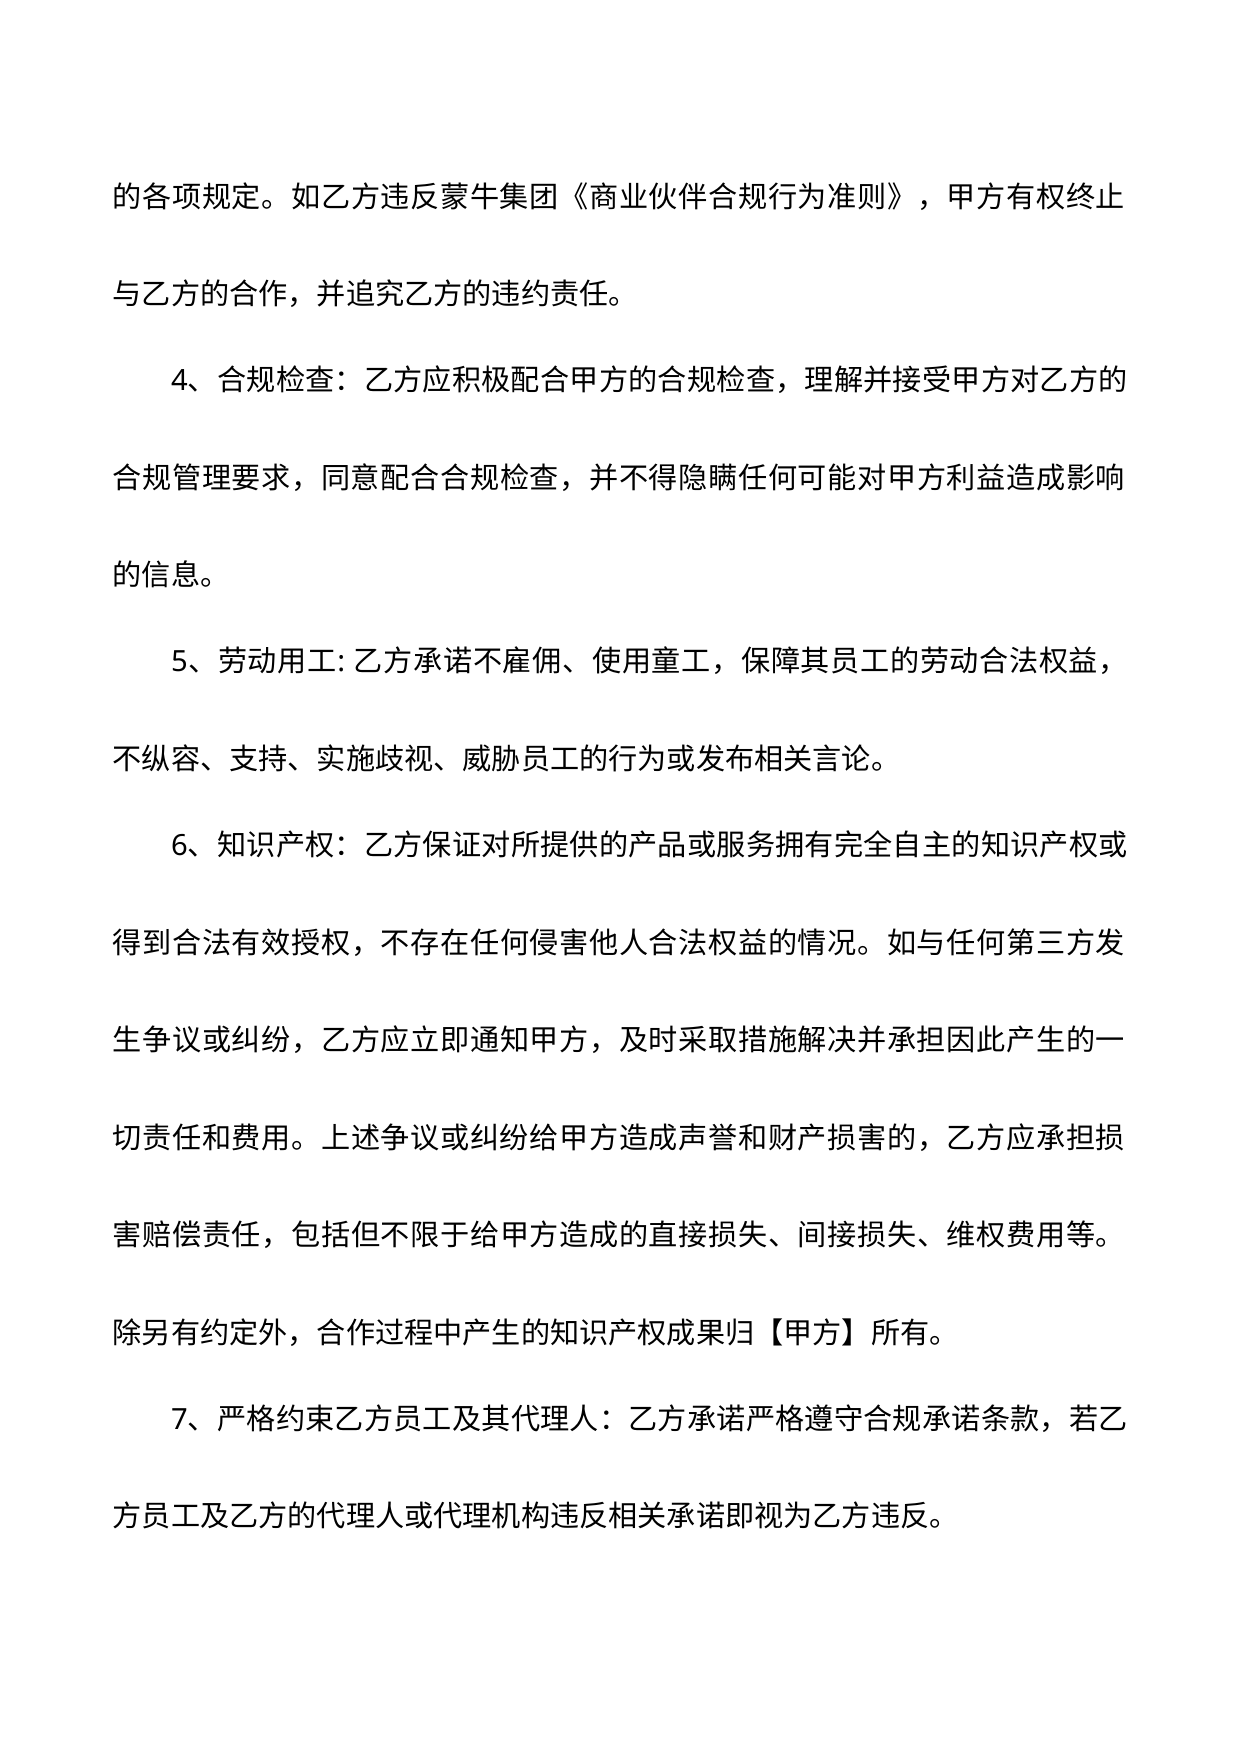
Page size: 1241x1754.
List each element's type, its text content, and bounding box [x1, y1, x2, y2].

text 5、劳动用工: 乙方承诺不雇佣、使用童工，保障其员工的劳动合法权益，不纵容、支持、实施歧视、威胁员工的行为或发布相关言论。 [112, 627, 1128, 789]
text 6、知识产权：乙方保证对所提供的产品或服务拥有完全自主的知识产权或得到合法有效授权，不存在任何侵害他人合法权益的情况。如与任何第三方发生争议或纠纷，乙方应立即通知甲方，及时采取措施解决并承担因此产生的一切责任和费用。上述争议或纠纷给甲方造成声誉和财产损害的，乙方应承担损害赔偿责任，包括但不限于给甲方造成的直接损失、间接损失、维权费用等。除另有约定外，合作过程中产生的知识产权成果归【甲方】所有。 [112, 810, 1128, 1363]
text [112, 162, 1128, 324]
text 7、严格约束乙方员工及其代理人：乙方承诺严格遵守合规承诺条款，若乙方员工及乙方的代理人或代理机构违反相关承诺即视为乙方违反。 [112, 1384, 1128, 1547]
text 4、合规检查：乙方应积极配合甲方的合规检查，理解并接受甲方对乙方的合规管理要求，同意配合合规检查，并不得隐瞒任何可能对甲方利益造成影响的信息。 [112, 346, 1128, 606]
